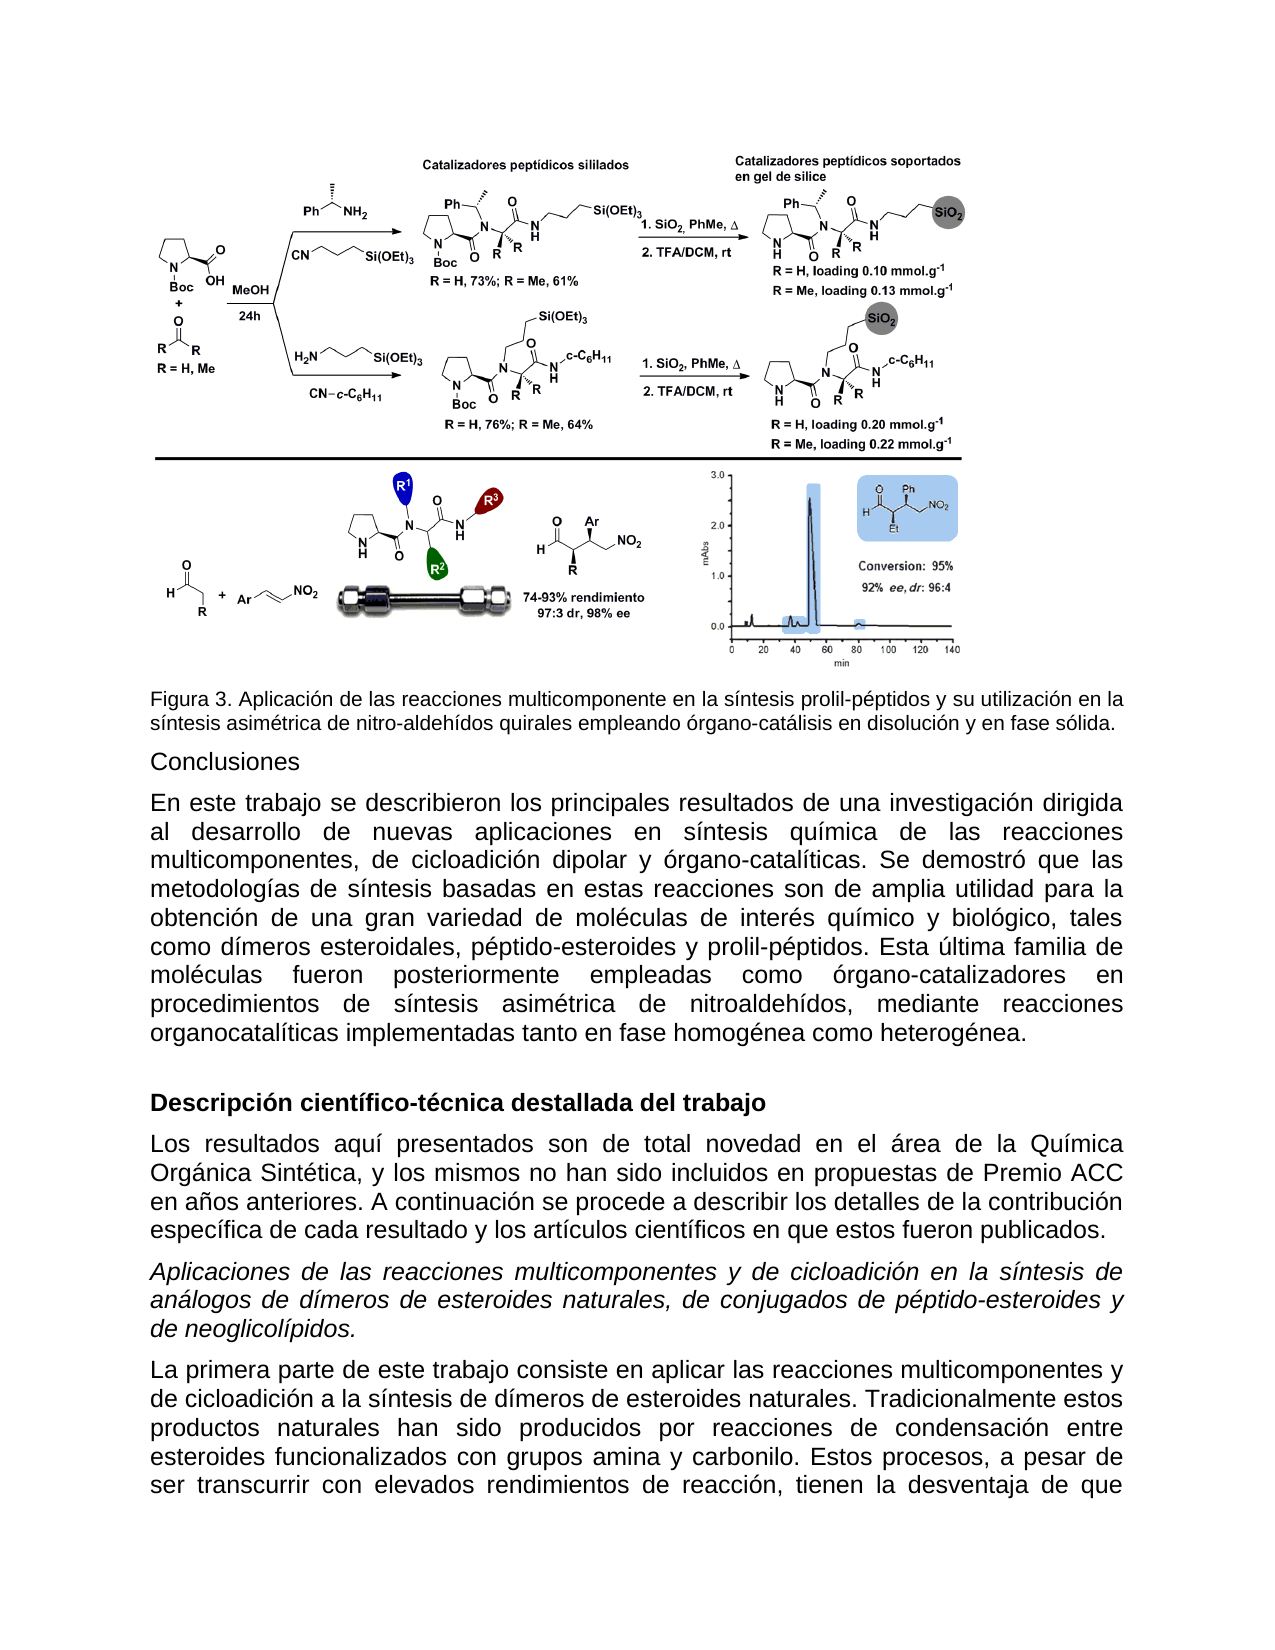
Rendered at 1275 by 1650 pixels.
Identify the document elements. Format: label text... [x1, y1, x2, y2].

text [150, 1356, 1125, 1499]
text Figura 3. Aplicación de las reacciones multicomponente en la síntesis prolil-péptidos y su utilización en la síntesis asimétrica de nitro-aldehídos quirales empleando órgano-catálisis en disolución y en fase sólida. [150, 686, 1125, 734]
text Descripción científico-técnica destallada del trabajo [150, 1088, 1125, 1117]
text En este trabajo se describieron los principales resultados de una investigación dirigida al desarrollo de nuevas aplicaciones en síntesis química de las reacciones multicomponentes, de cicloadición dipolar y órgano-catalíticas. Se demostró que las metodologías de síntesis basadas en estas reacciones son de amplia utilidad para la obtención de una gran variedad de moléculas de interés químico y biológico, tales como dímeros esteroidales, péptido-esteroides y prolil-péptidos. Esta última familia de moléculas fueron posteriormente empleadas como órgano-catalizadores en procedimientos de síntesis asimétrica de nitroaldehídos, mediante reacciones organocatalíticas implementadas tanto en fase homogénea como heterogénea. [150, 788, 1125, 1047]
picture [150, 150, 970, 674]
text Conclusiones [150, 747, 1125, 776]
text Los resultados aquí presentados son de total novedad en el área de la Química Orgánica Sintética, y los mismos no han sido incluidos en propuestas de Premio ACC en años anteriores. A continuación se procede a describir los detalles de la contribución específica de cada resultado y los artículos científicos en que estos fueron publicados. [150, 1129, 1125, 1244]
text Aplicaciones de las reacciones multicomponentes y de cicloadición en la síntesis de análogos de dímeros de esteroides naturales, de conjugados de péptido-esteroides y de neoglicolípidos. [150, 1257, 1125, 1343]
